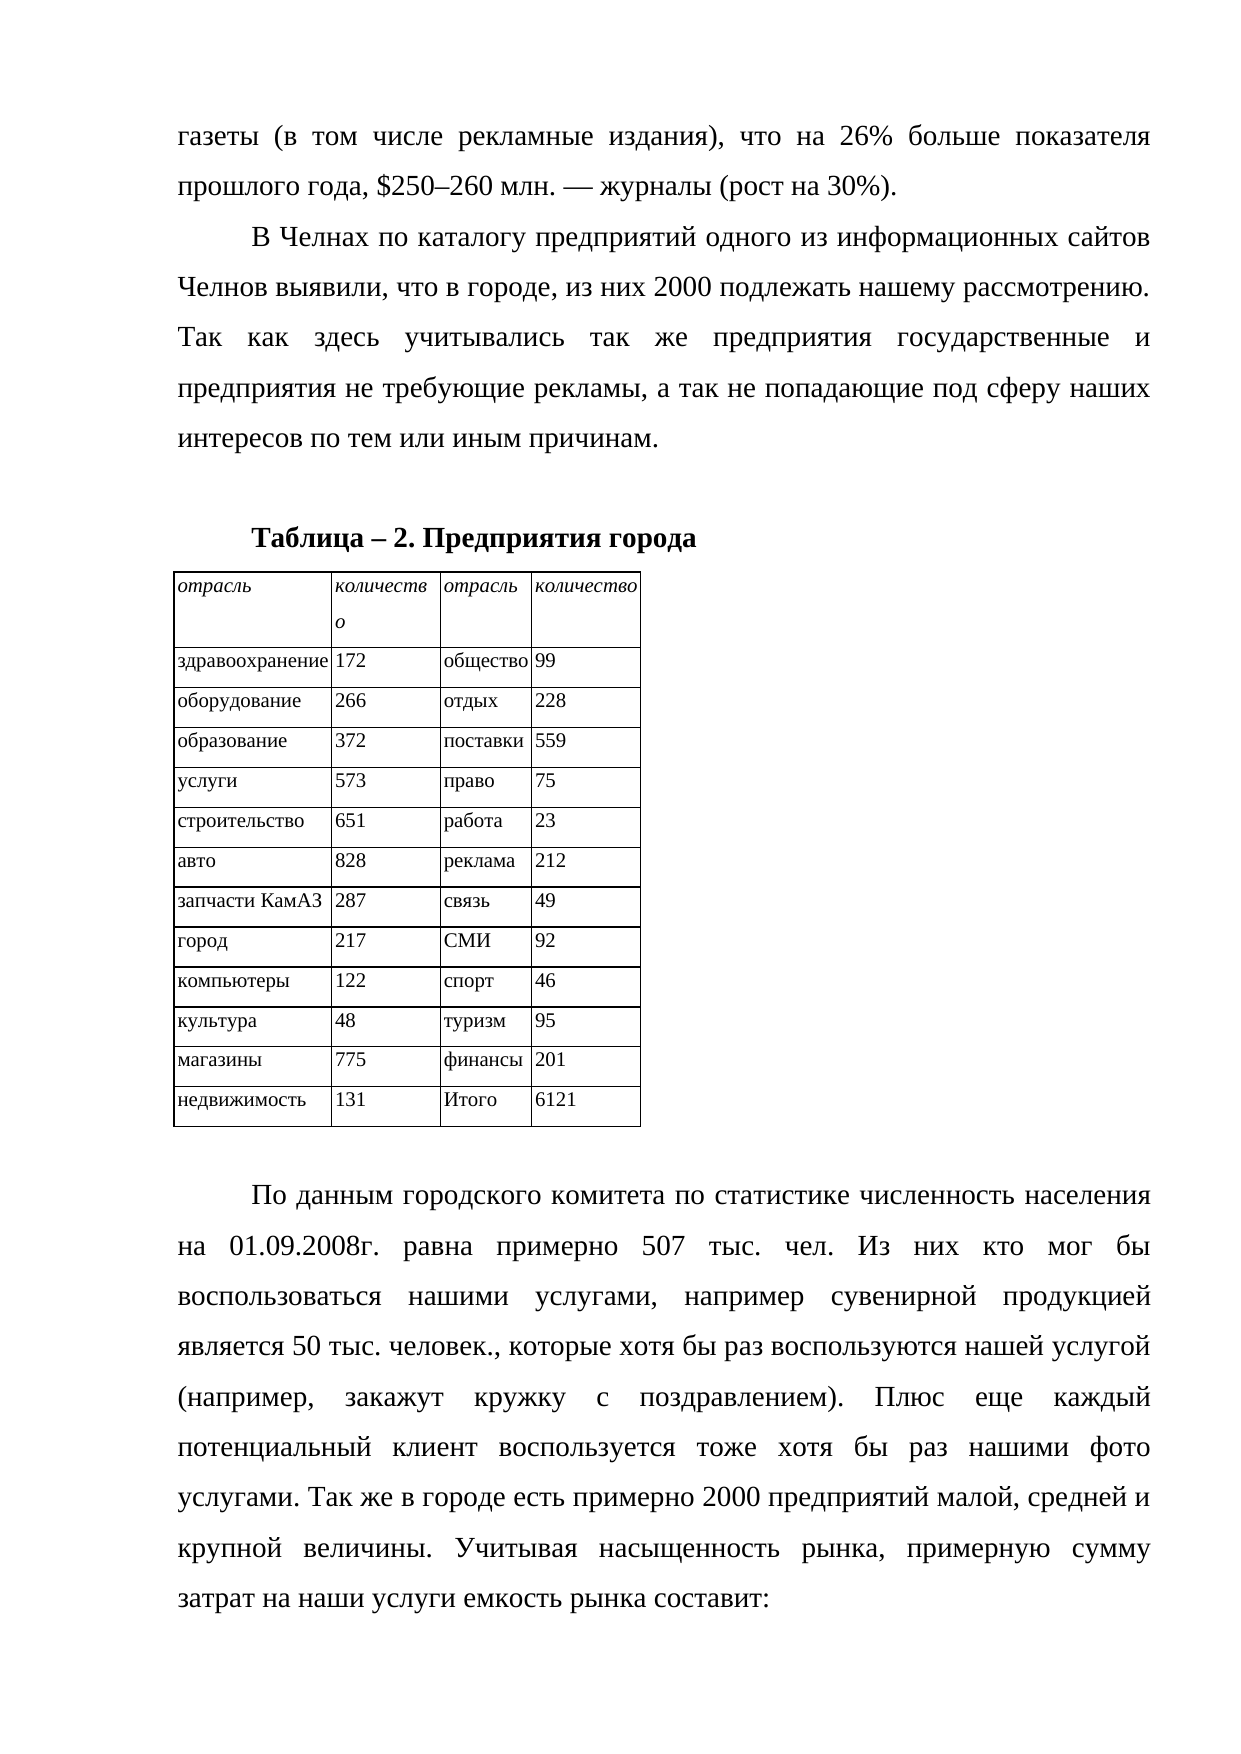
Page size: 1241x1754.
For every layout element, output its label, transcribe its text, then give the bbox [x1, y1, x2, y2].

table_cell 6121 [532, 1087, 640, 1126]
table_cell 201 [532, 1047, 640, 1086]
table_cell работа [441, 808, 531, 846]
table_header количество [532, 573, 640, 647]
table_cell 75 [532, 768, 640, 806]
table_header отрасль [441, 573, 531, 647]
text По данным городского комитета по статистике численность населения на 01.09.2008г. равна примерно 507 тыс. чел. Из них кто мог бы воспользоваться нашими услугами, например сувенирной продукцией является 50 тыс. человек., которые хотя бы раз воспользуются нашей услугой (например, закажут кружку с поздравлением). Плюс еще каждый потенциальный клиент воспользуется тоже хотя бы раз нашими фото услугами. Так же в городе есть примерно 2000 предприятий малой, средней и крупной величины. Учитывая насыщенность рынка, примерную сумму затрат на наши услуги емкость рынка составит: [177, 1177, 1152, 1613]
table_cell 828 [332, 848, 440, 886]
table_cell реклама [441, 848, 531, 886]
table_cell 46 [532, 968, 640, 1006]
table_cell компьютеры [175, 968, 331, 1006]
table_cell 372 [332, 728, 440, 767]
table_cell поставки [441, 728, 531, 767]
table_cell Итого [441, 1087, 531, 1126]
table_cell магазины [175, 1047, 331, 1086]
table_cell город [175, 928, 331, 966]
table_cell запчасти КамАЗ [175, 888, 331, 926]
table_cell 228 [532, 688, 640, 727]
table_cell 775 [332, 1047, 440, 1086]
table_cell недвижимость [175, 1087, 331, 1126]
table_cell 172 [332, 648, 440, 687]
table_cell 651 [332, 808, 440, 846]
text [177, 118, 1152, 202]
table_cell услуги [175, 768, 331, 806]
table_cell общество [441, 648, 531, 687]
table_cell 49 [532, 888, 640, 926]
table_cell 23 [532, 808, 640, 846]
table_cell 287 [332, 888, 440, 926]
table_header отрасль [175, 573, 331, 647]
table_cell культура [175, 1008, 331, 1046]
table_cell спорт [441, 968, 531, 1006]
table_cell 95 [532, 1008, 640, 1046]
table_cell 99 [532, 648, 640, 687]
table_cell 212 [532, 848, 640, 886]
table_cell 48 [332, 1008, 440, 1046]
table_cell строительство [175, 808, 331, 846]
table_cell 122 [332, 968, 440, 1006]
text Таблица – 2. Предприятия города [177, 521, 1152, 554]
table_cell 92 [532, 928, 640, 966]
table_cell здравоохранение [175, 648, 331, 687]
table_cell право [441, 768, 531, 806]
table_cell 573 [332, 768, 440, 806]
table_cell авто [175, 848, 331, 886]
table_cell СМИ [441, 928, 531, 966]
table_cell оборудование [175, 688, 331, 727]
table_cell 559 [532, 728, 640, 767]
table_header количество [332, 573, 440, 647]
table_cell 131 [332, 1087, 440, 1126]
table_cell финансы [441, 1047, 531, 1086]
text В Челнах по каталогу предприятий одного из информационных сайтов Челнов выявили, что в городе, из них 2000 подлежать нашему рассмотрению. Так как здесь учитывались так же предприятия государственные и предприятия не требующие рекламы, а так не попадающие под сферу наших интересов по тем или иным причинам. [177, 219, 1152, 453]
table_cell туризм [441, 1008, 531, 1046]
table_cell связь [441, 888, 531, 926]
table_cell 217 [332, 928, 440, 966]
table_cell образование [175, 728, 331, 767]
table_cell 266 [332, 688, 440, 727]
table_cell отдых [441, 688, 531, 727]
